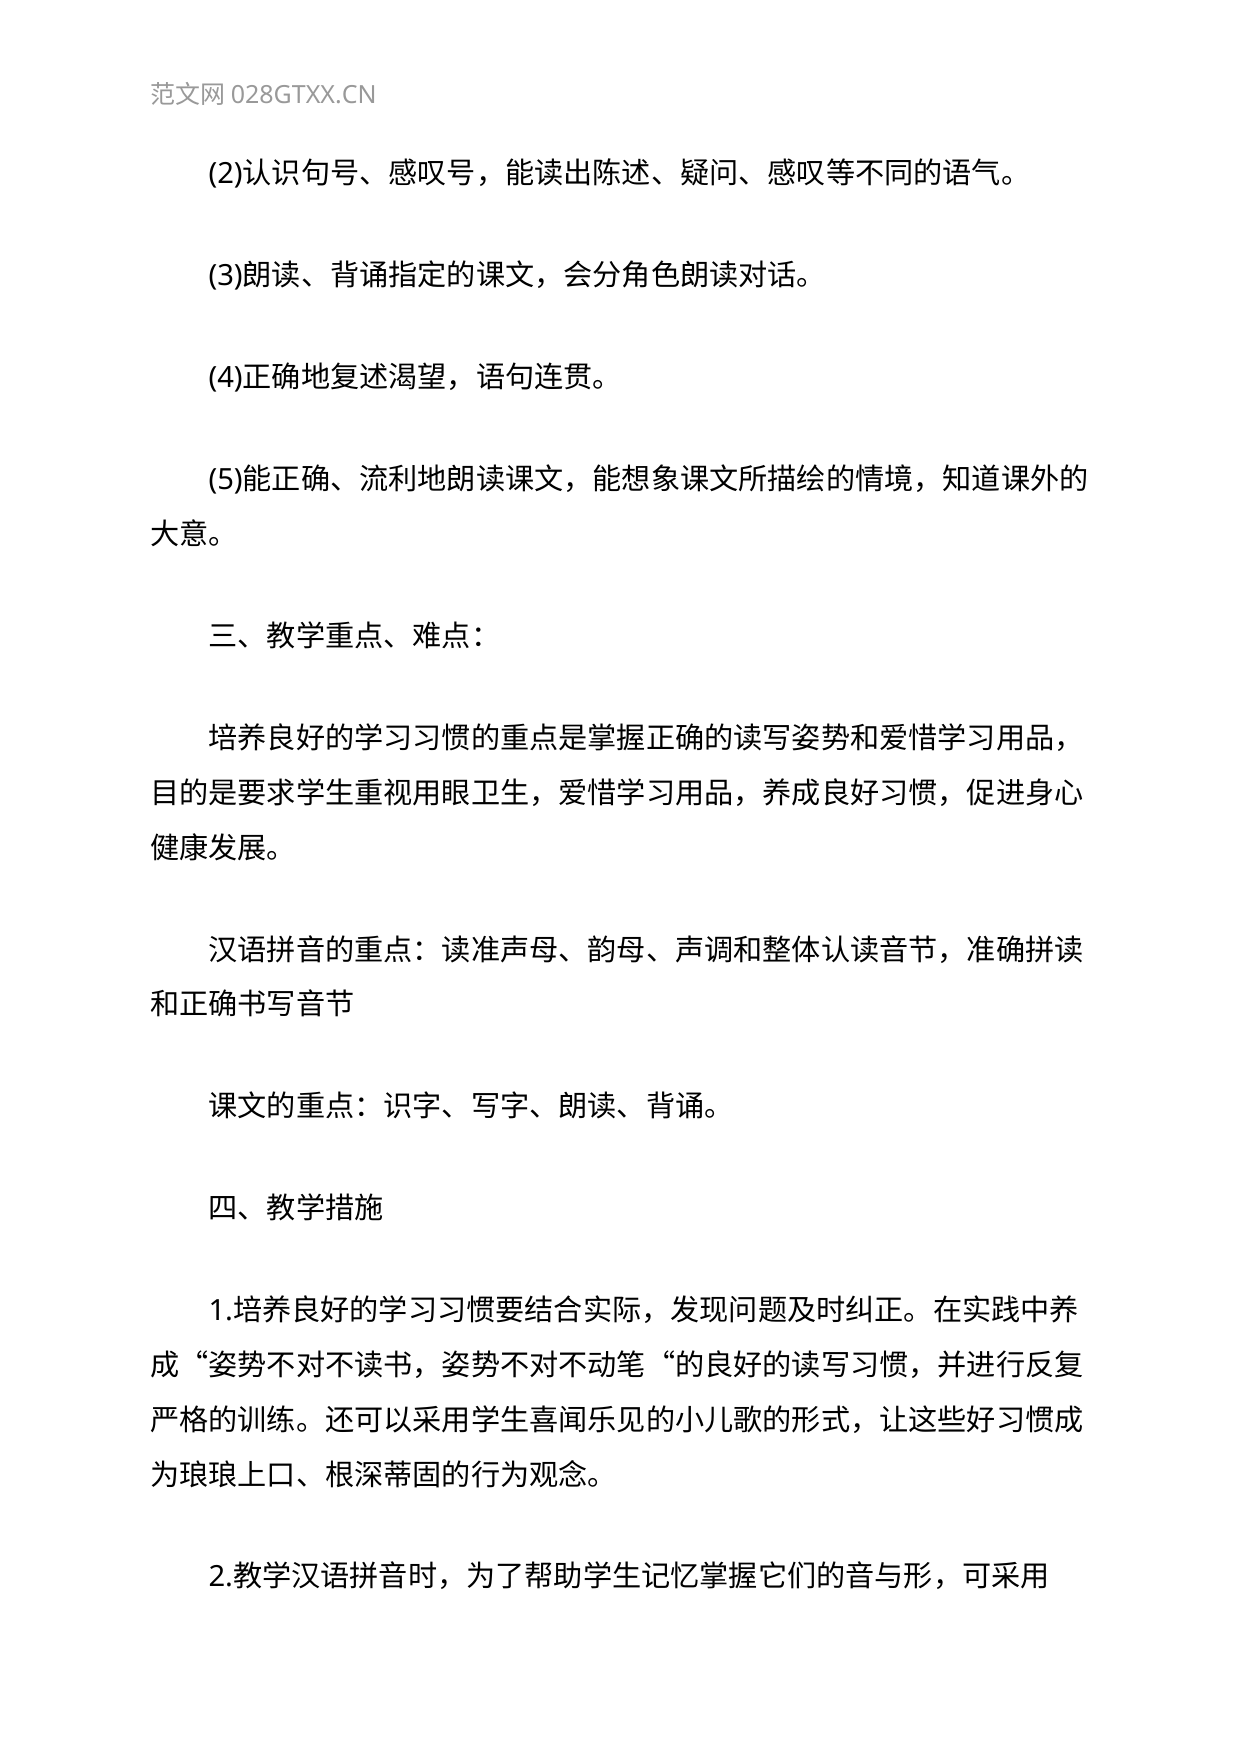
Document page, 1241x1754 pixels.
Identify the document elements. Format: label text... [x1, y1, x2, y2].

text (3)朗读、背诵指定的课文，会分角色朗读对话。 [150, 252, 1090, 294]
text (4)正确地复述渴望，语句连贯。 [150, 354, 1090, 396]
text 课文的重点：识字、写字、朗读、背诵。 [150, 1083, 1090, 1125]
text 三、教学重点、难点： [150, 613, 1090, 655]
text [150, 1553, 1090, 1595]
text 培养良好的学习习惯的重点是掌握正确的读写姿势和爱惜学习用品，目的是要求学生重视用眼卫生，爱惜学习用品，养成良好习惯，促进身心健康发展。 [150, 714, 1090, 867]
text 汉语拼音的重点：读准声母、韵母、声调和整体认读音节，准确拼读和正确书写音节 [150, 926, 1090, 1023]
text (5)能正确、流利地朗读课文，能想象课文所描绘的情境，知道课外的大意。 [150, 456, 1090, 553]
text 四、教学措施 [150, 1184, 1090, 1227]
text 1.培养良好的学习习惯要结合实际，发现问题及时纠正。在实践中养成“姿势不对不读书，姿势不对不动笔“的良好的读写习惯，并进行反复严格的训练。还可以采用学生喜闻乐见的小儿歌的形式，让这些好习惯成为琅琅上口、根深蒂固的行为观念。 [150, 1286, 1090, 1493]
text (2)认识句号、感叹号，能读出陈述、疑问、感叹等不同的语气。 [150, 150, 1090, 192]
